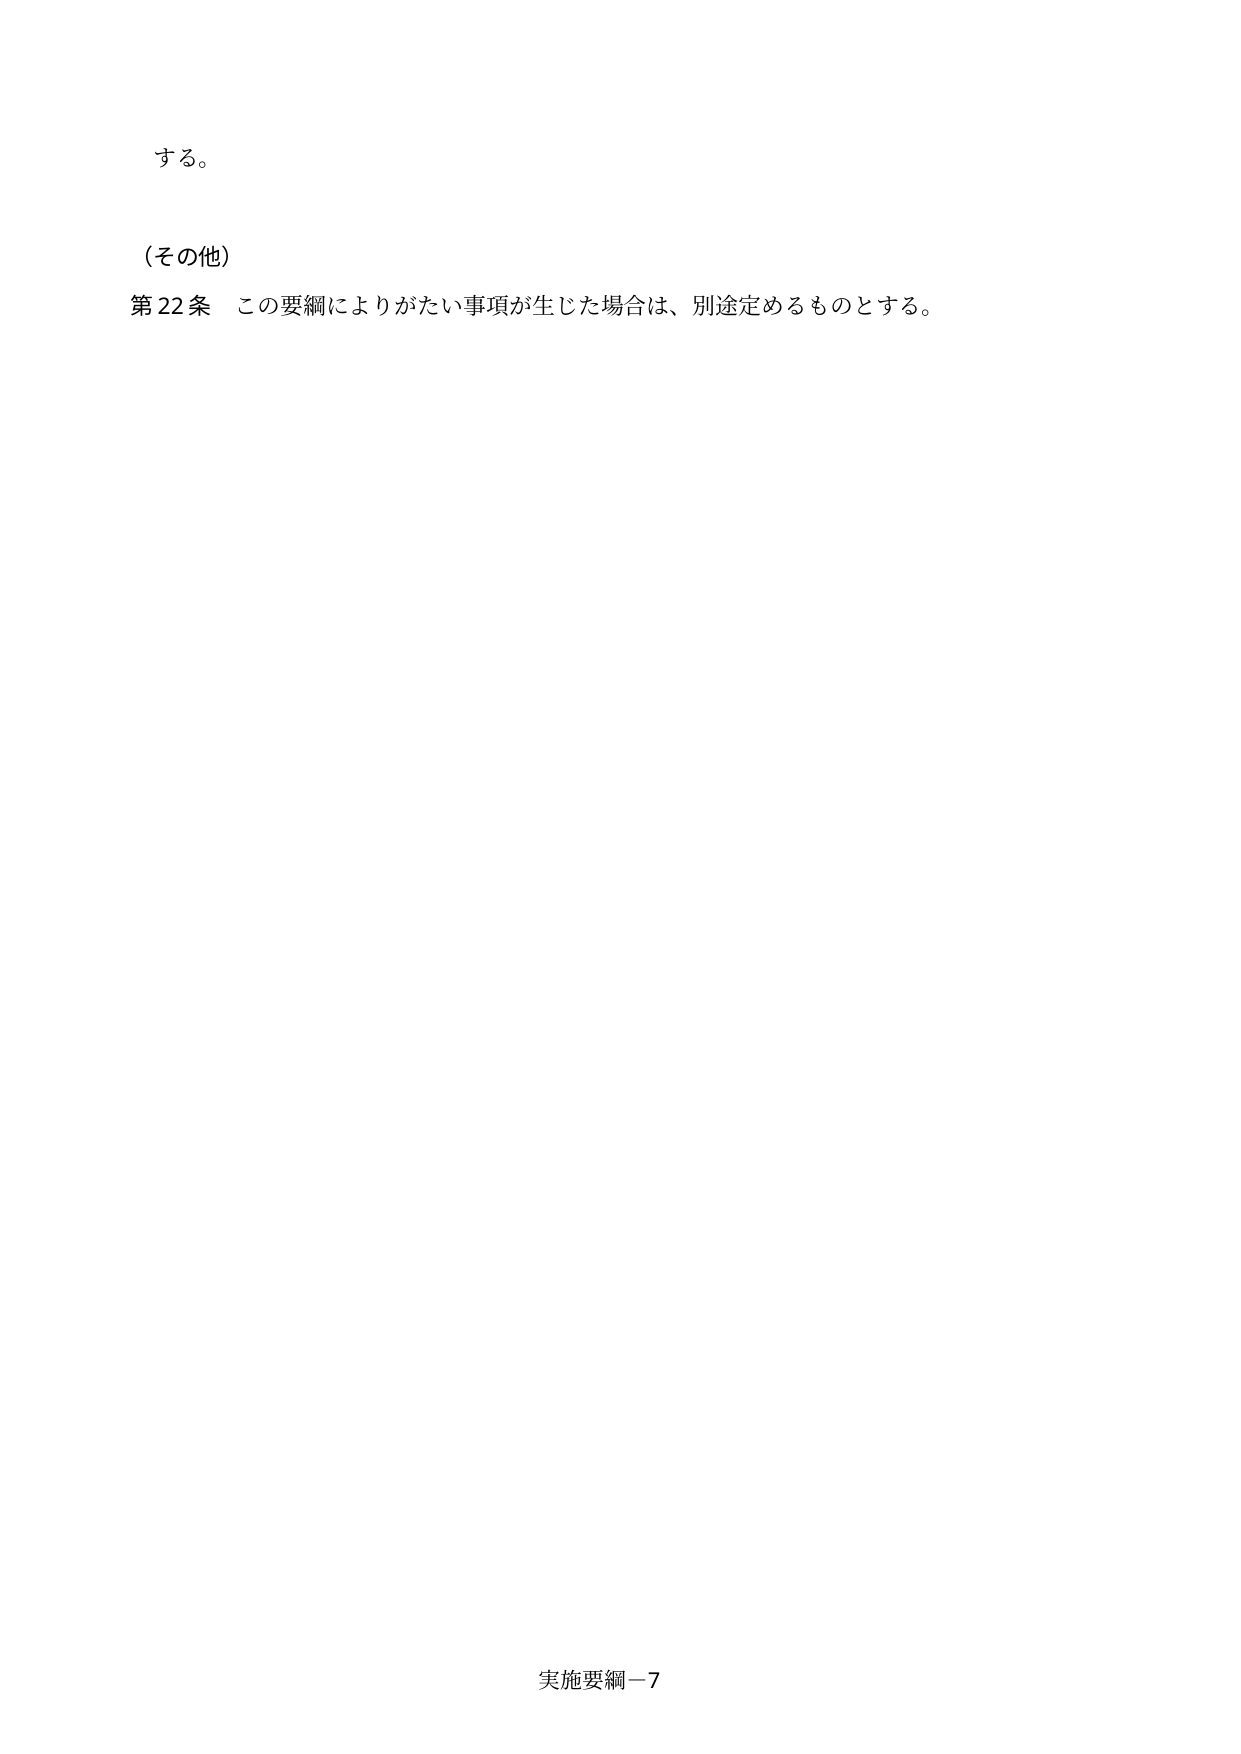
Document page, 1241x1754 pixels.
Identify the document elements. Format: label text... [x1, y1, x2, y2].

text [130, 132, 1110, 181]
text 第22条 この要綱によりがたい事項が生じた場合は、別途定めるものとする。 [130, 280, 1110, 329]
text （その他） [130, 231, 1110, 280]
